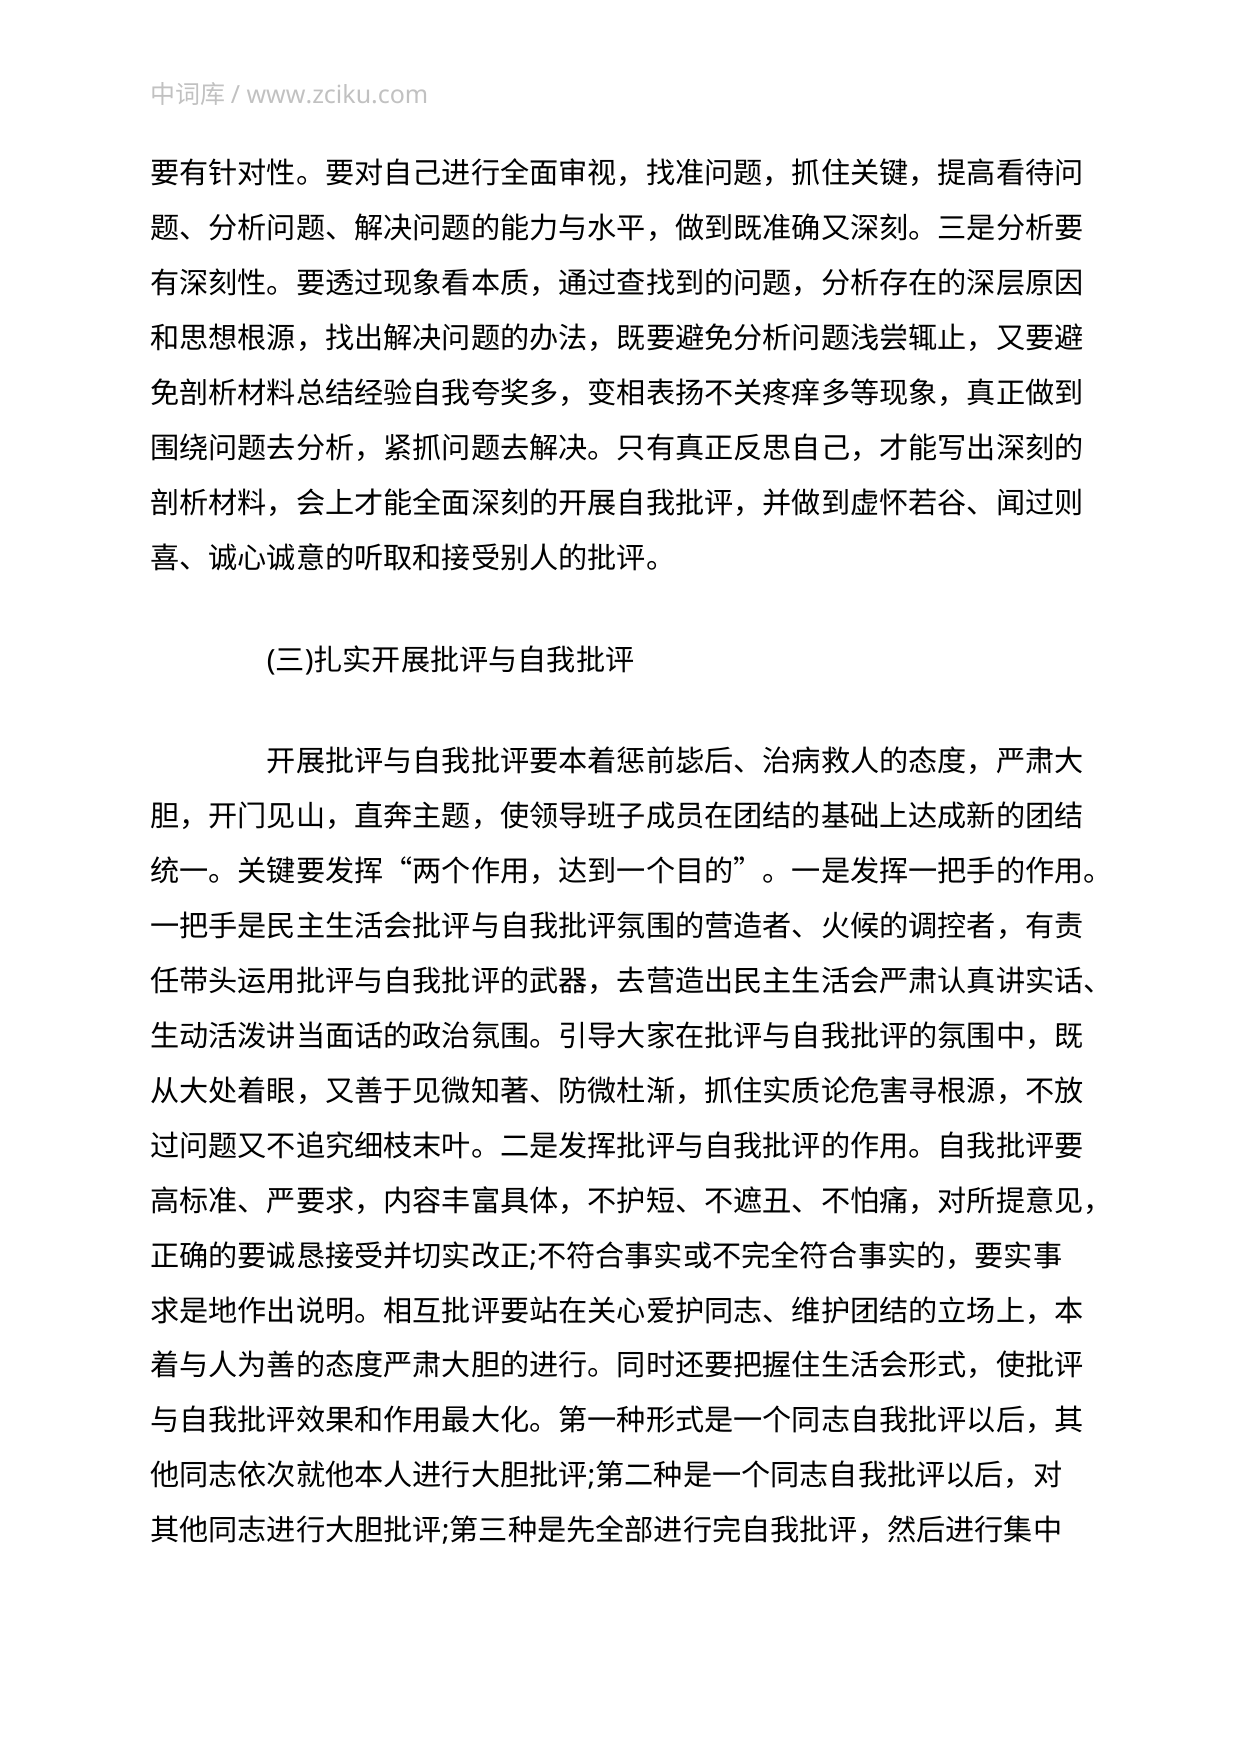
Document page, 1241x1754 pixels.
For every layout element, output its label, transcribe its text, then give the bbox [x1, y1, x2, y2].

text (三)扎实开展批评与自我批评 [150, 636, 1090, 678]
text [150, 150, 1090, 577]
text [150, 738, 1090, 1549]
